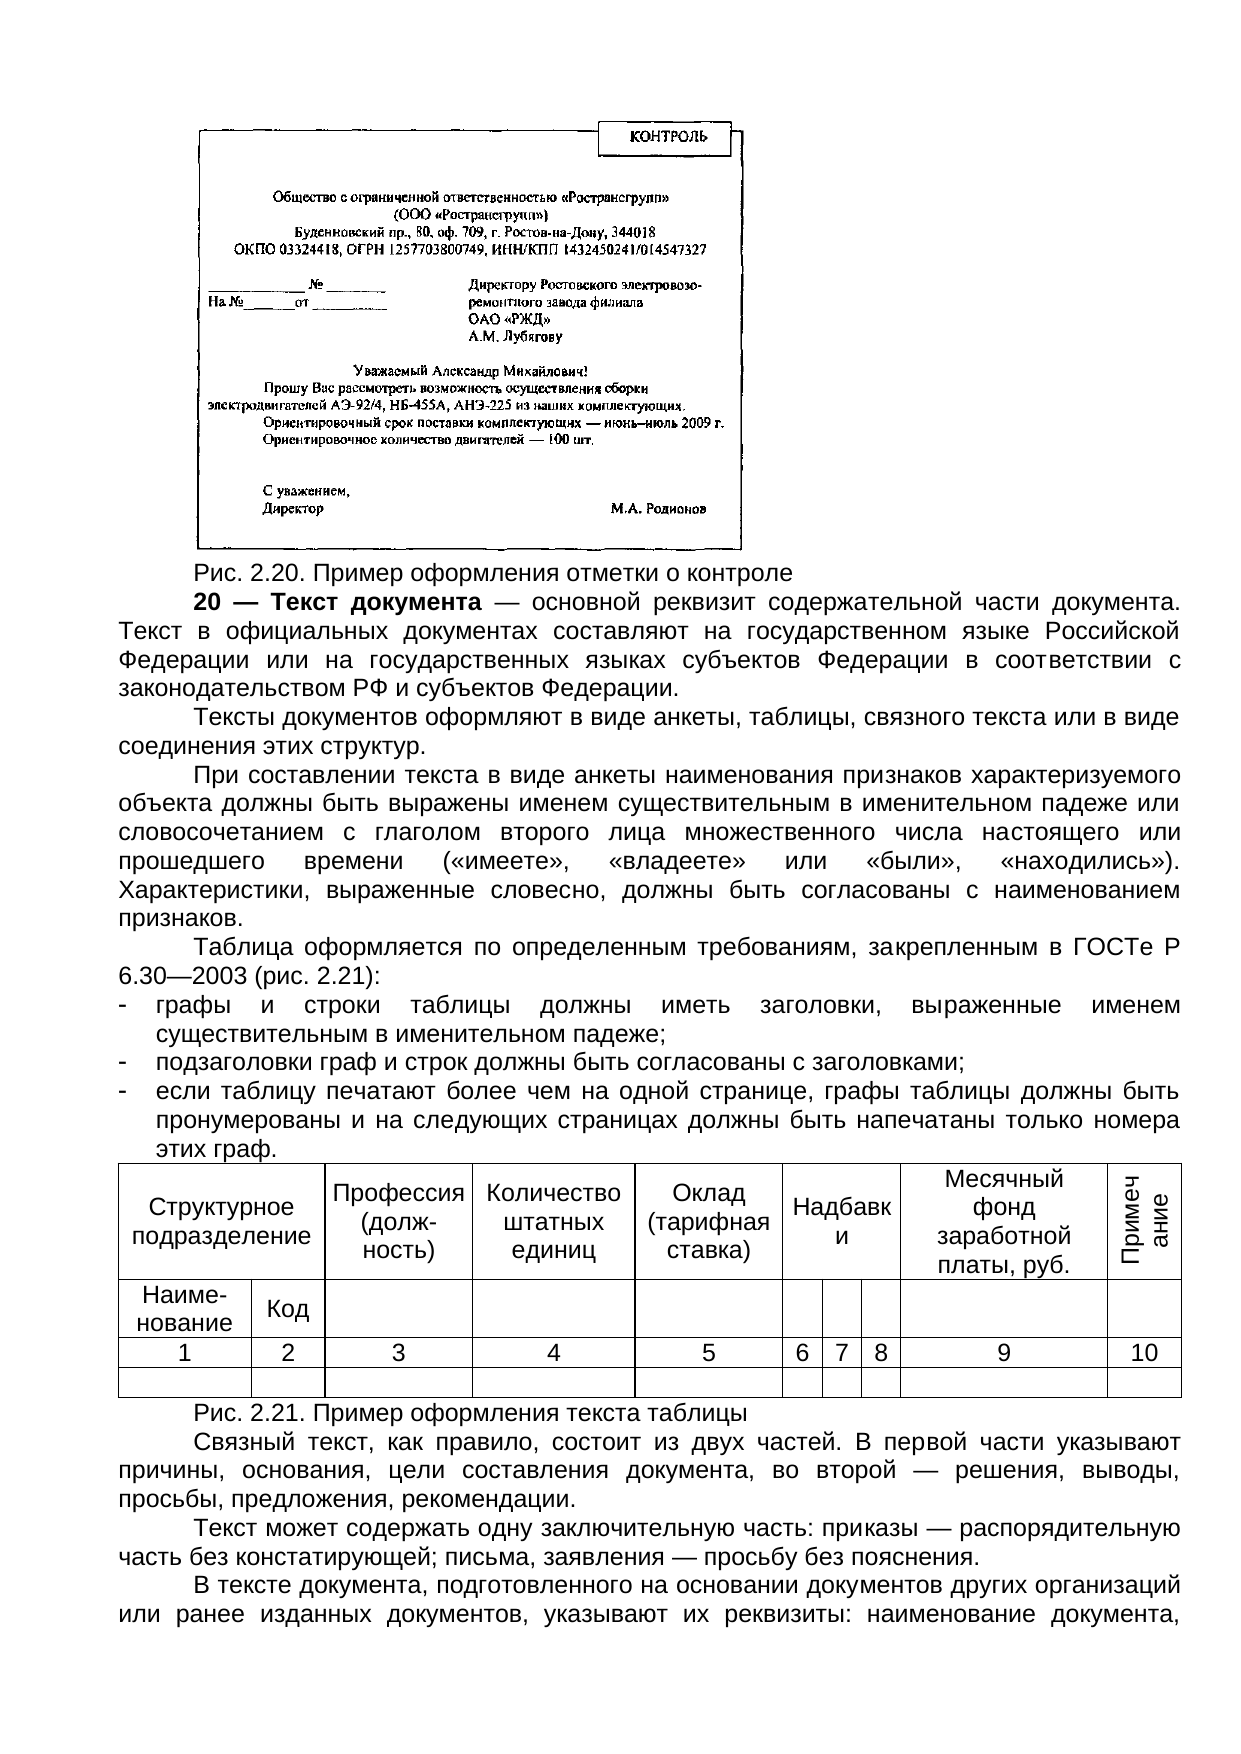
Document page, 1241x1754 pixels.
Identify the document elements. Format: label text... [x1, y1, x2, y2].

table_cell [119, 1368, 251, 1397]
list подзаголовки граф и строк должны быть согласованы с заголовками; [118, 1047, 1181, 1076]
table_header Количество штатных единиц [473, 1164, 634, 1278]
table_cell [783, 1368, 822, 1397]
table_cell [636, 1280, 782, 1337]
table_cell 5 [636, 1338, 782, 1367]
table_header Структурное подразделение [119, 1164, 324, 1278]
table_cell 1 [119, 1338, 251, 1367]
table_cell [636, 1368, 782, 1397]
table_cell 7 [823, 1338, 861, 1367]
table_cell [901, 1280, 1107, 1337]
table_cell Код [252, 1280, 324, 1337]
list графы и строки таблицы должны иметь заголовки, выраженные именем существительным в именительном падеже; [118, 990, 1181, 1047]
table_cell 3 [326, 1338, 472, 1367]
table_cell 4 [473, 1338, 634, 1367]
table_cell 6 [783, 1338, 822, 1367]
table_cell [783, 1280, 822, 1337]
text 20 — Текст документа — основной реквизит содержательной части документа. Текст в официальных документах составляют на государственном языке Российской Федерации или на государственных языках субъектов Федерации в соответствии с законодательством РФ и субъектов Федерации. [118, 587, 1181, 702]
picture [193, 118, 750, 559]
table_header Оклад (тарифная ставка) [636, 1164, 782, 1278]
text Связный текст, как правило, состоит из двух частей. В первой части указывают причины, основания, цели составления документа, во второй — решения, выводы, просьбы, предложения, рекомендации. [118, 1426, 1181, 1513]
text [118, 1570, 1181, 1628]
text Рис. 2.21. Пример оформления текста таблицы [118, 1398, 1181, 1426]
table_cell [823, 1368, 861, 1397]
table_cell 9 [901, 1338, 1107, 1367]
table_cell 10 [1108, 1338, 1181, 1367]
table_cell [901, 1368, 1107, 1397]
text При составлении текста в виде анкеты наименования признаков характеризуемого объекта должны быть выражены именем существительным в именительном падеже или словосочетанием с глаголом второго лица множественного числа настоящего или прошедшего времени («имеете», «владеете» или «были», «находились»). Характеристики, выраженные словесно, должны быть согласованы с наименованием признаков. [118, 760, 1181, 932]
table_cell Наименование [119, 1280, 251, 1337]
list если таблицу печатают более чем на одной странице, графы таблицы должны быть пронумерованы и на следующих страницах должны быть напечатаны только номера этих граф. [118, 1076, 1181, 1162]
table_cell [862, 1368, 900, 1397]
table_cell [326, 1280, 472, 1337]
table_cell [473, 1368, 634, 1397]
table_cell [473, 1280, 634, 1337]
text Таблица оформляется по определенным требованиям, закрепленным в ГОСТе Р 6.30—2003 (рис. 2.21): [118, 932, 1181, 990]
text Текст может содержать одну заключительную часть: приказы — распорядительную часть без констатирующей; письма, заявления — просьбу без пояснения. [118, 1513, 1181, 1570]
table_header Примечание [1108, 1164, 1181, 1278]
table_cell [326, 1368, 472, 1397]
table_cell [823, 1280, 861, 1337]
table_cell [252, 1368, 324, 1397]
text Тексты документов оформляют в виде анкеты, таблицы, связного текста или в виде соединения этих структур. [118, 702, 1181, 760]
text Рис. 2.20. Пример оформления отметки о контроле [118, 558, 1181, 587]
table_cell [1108, 1368, 1181, 1397]
table_cell [1108, 1280, 1181, 1337]
table_cell [862, 1280, 900, 1337]
table_cell 8 [862, 1338, 900, 1367]
table_header Месячный фонд заработной платы, руб. [901, 1164, 1107, 1278]
table_header Профессия (должность) [326, 1164, 472, 1278]
table_cell 2 [252, 1338, 324, 1367]
table_header Надбавки [783, 1164, 900, 1278]
